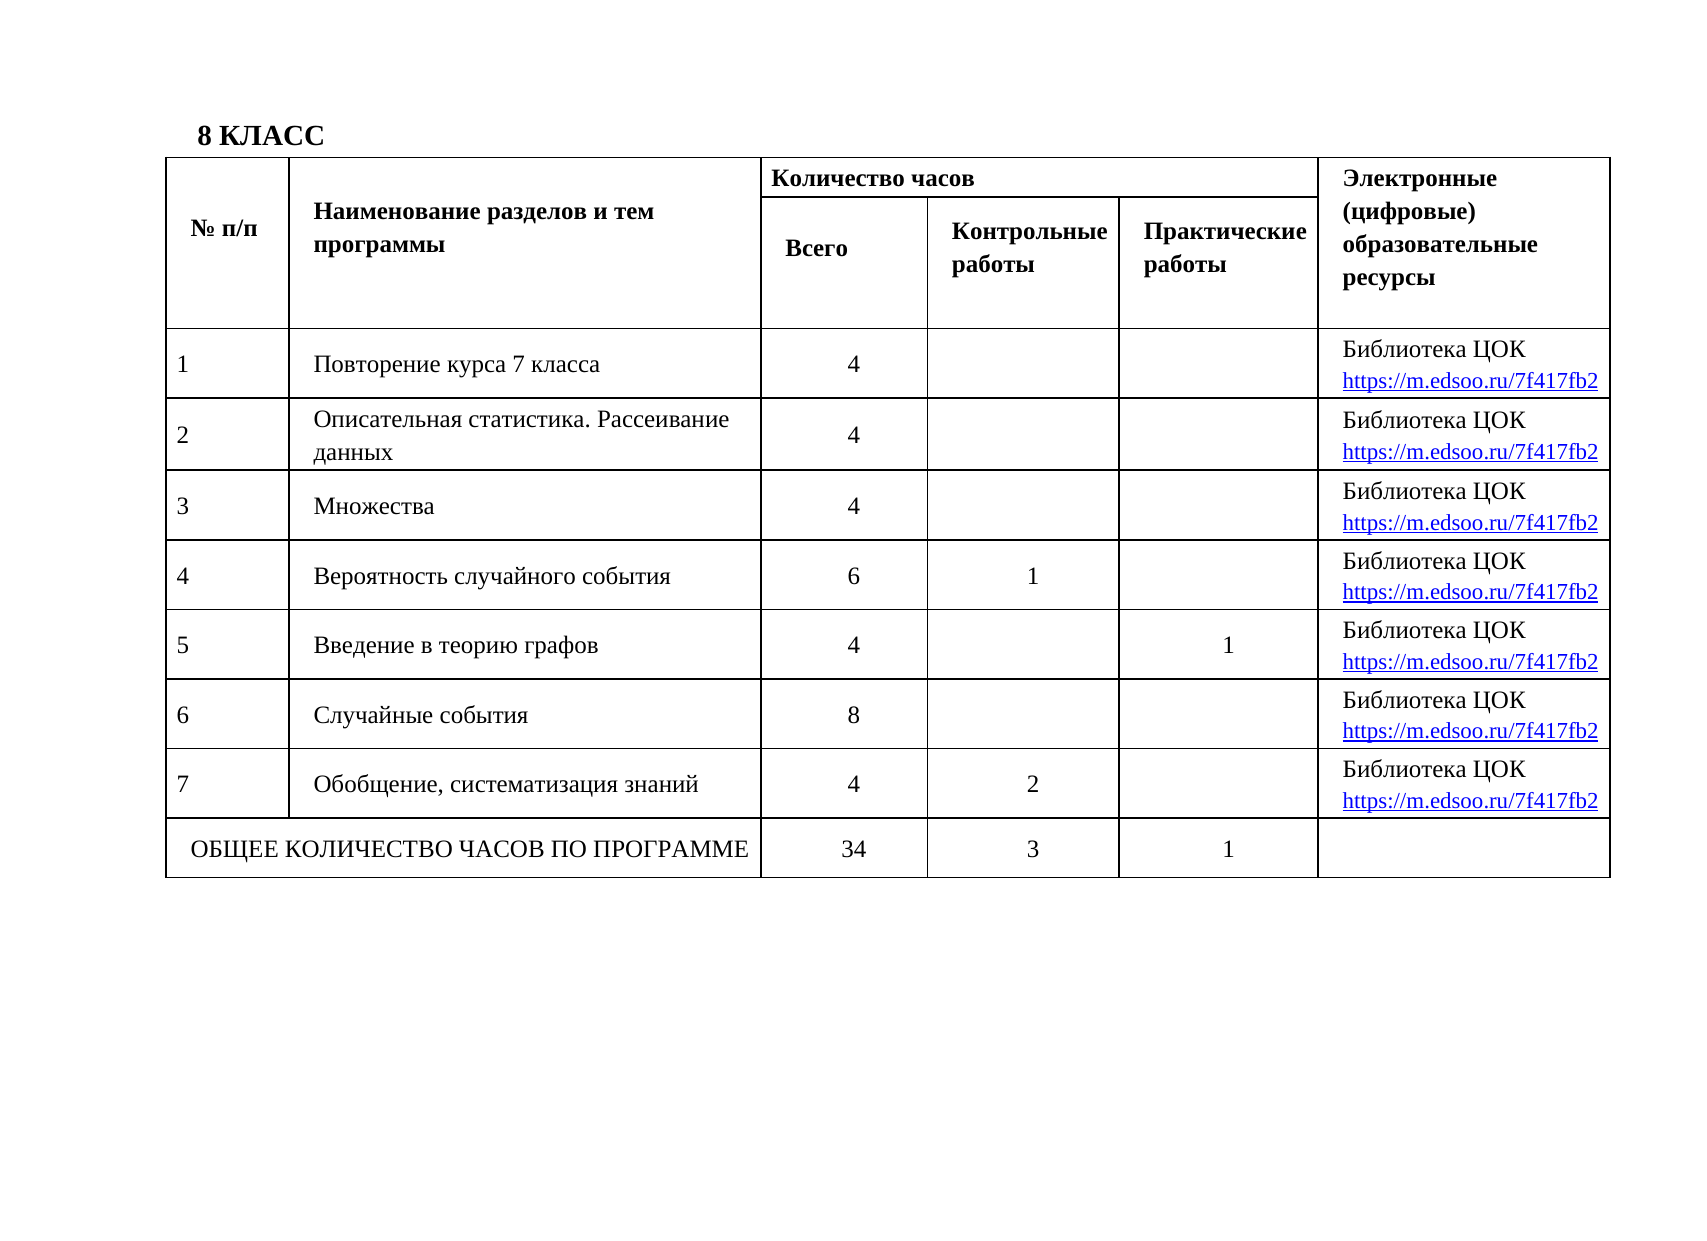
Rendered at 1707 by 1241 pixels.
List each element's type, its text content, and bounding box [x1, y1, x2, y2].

table_cell [928, 471, 1118, 539]
table_cell Библиотека ЦОК https://m.edsoo.ru/7f417fb2 [1319, 329, 1609, 397]
table_cell [1120, 399, 1317, 469]
table_cell 5 [167, 610, 288, 678]
table_cell Библиотека ЦОК https://m.edsoo.ru/7f417fb2 [1319, 749, 1609, 817]
table_cell 2 [928, 749, 1118, 817]
table_cell Вероятность случайного события [290, 541, 760, 608]
table_cell Обобщение, систематизация знаний [290, 749, 760, 817]
table_cell [928, 399, 1118, 469]
table_cell 4 [167, 541, 288, 608]
table_cell 1 [928, 541, 1118, 608]
table_cell Случайные события [290, 680, 760, 748]
table_cell 8 [762, 680, 927, 748]
table_cell Библиотека ЦОК https://m.edsoo.ru/7f417fb2 [1319, 399, 1609, 469]
table_cell 1 [1120, 819, 1317, 877]
table_cell 1 [167, 329, 288, 397]
table_cell 3 [928, 819, 1118, 877]
table_cell 4 [762, 399, 927, 469]
table_cell 4 [762, 329, 927, 397]
table_cell [928, 329, 1118, 397]
text 8 КЛАСС [190, 118, 1618, 152]
table_cell 4 [762, 471, 927, 539]
table_cell 2 [167, 399, 288, 469]
table_cell [1120, 749, 1317, 817]
table_header Наименование разделов и тем программы [290, 158, 760, 327]
table_cell 34 [762, 819, 927, 877]
table_cell 3 [167, 471, 288, 539]
table_cell Библиотека ЦОК https://m.edsoo.ru/7f417fb2 [1319, 541, 1609, 608]
table_cell Библиотека ЦОК https://m.edsoo.ru/7f417fb2 [1319, 680, 1609, 748]
table_cell [928, 610, 1118, 678]
table_cell Введение в теорию графов [290, 610, 760, 678]
table_cell 4 [762, 749, 927, 817]
table_header № п/п [167, 158, 288, 327]
table_cell Контрольные работы [928, 198, 1118, 327]
table_header Количество часов [762, 158, 1317, 196]
table_cell [928, 680, 1118, 748]
table_cell 7 [167, 749, 288, 817]
table_cell [1120, 471, 1317, 539]
table_cell Описательная статистика. Рассеивание данных [290, 399, 760, 469]
table_cell Множества [290, 471, 760, 539]
table_cell [1120, 329, 1317, 397]
table_cell [1120, 541, 1317, 608]
table_cell [1120, 680, 1317, 748]
table_cell [1319, 819, 1609, 877]
table_cell Всего [762, 198, 927, 327]
table_cell ОБЩЕЕ КОЛИЧЕСТВО ЧАСОВ ПО ПРОГРАММЕ [167, 819, 760, 877]
table_header Электронные (цифровые) образовательные ресурсы [1319, 158, 1609, 327]
table_cell Повторение курса 7 класса [290, 329, 760, 397]
table_cell Библиотека ЦОК https://m.edsoo.ru/7f417fb2 [1319, 471, 1609, 539]
table_cell 6 [167, 680, 288, 748]
table_cell Практические работы [1120, 198, 1317, 327]
table_cell Библиотека ЦОК https://m.edsoo.ru/7f417fb2 [1319, 610, 1609, 678]
table_cell 4 [762, 610, 927, 678]
table_cell 1 [1120, 610, 1317, 678]
table_cell 6 [762, 541, 927, 608]
